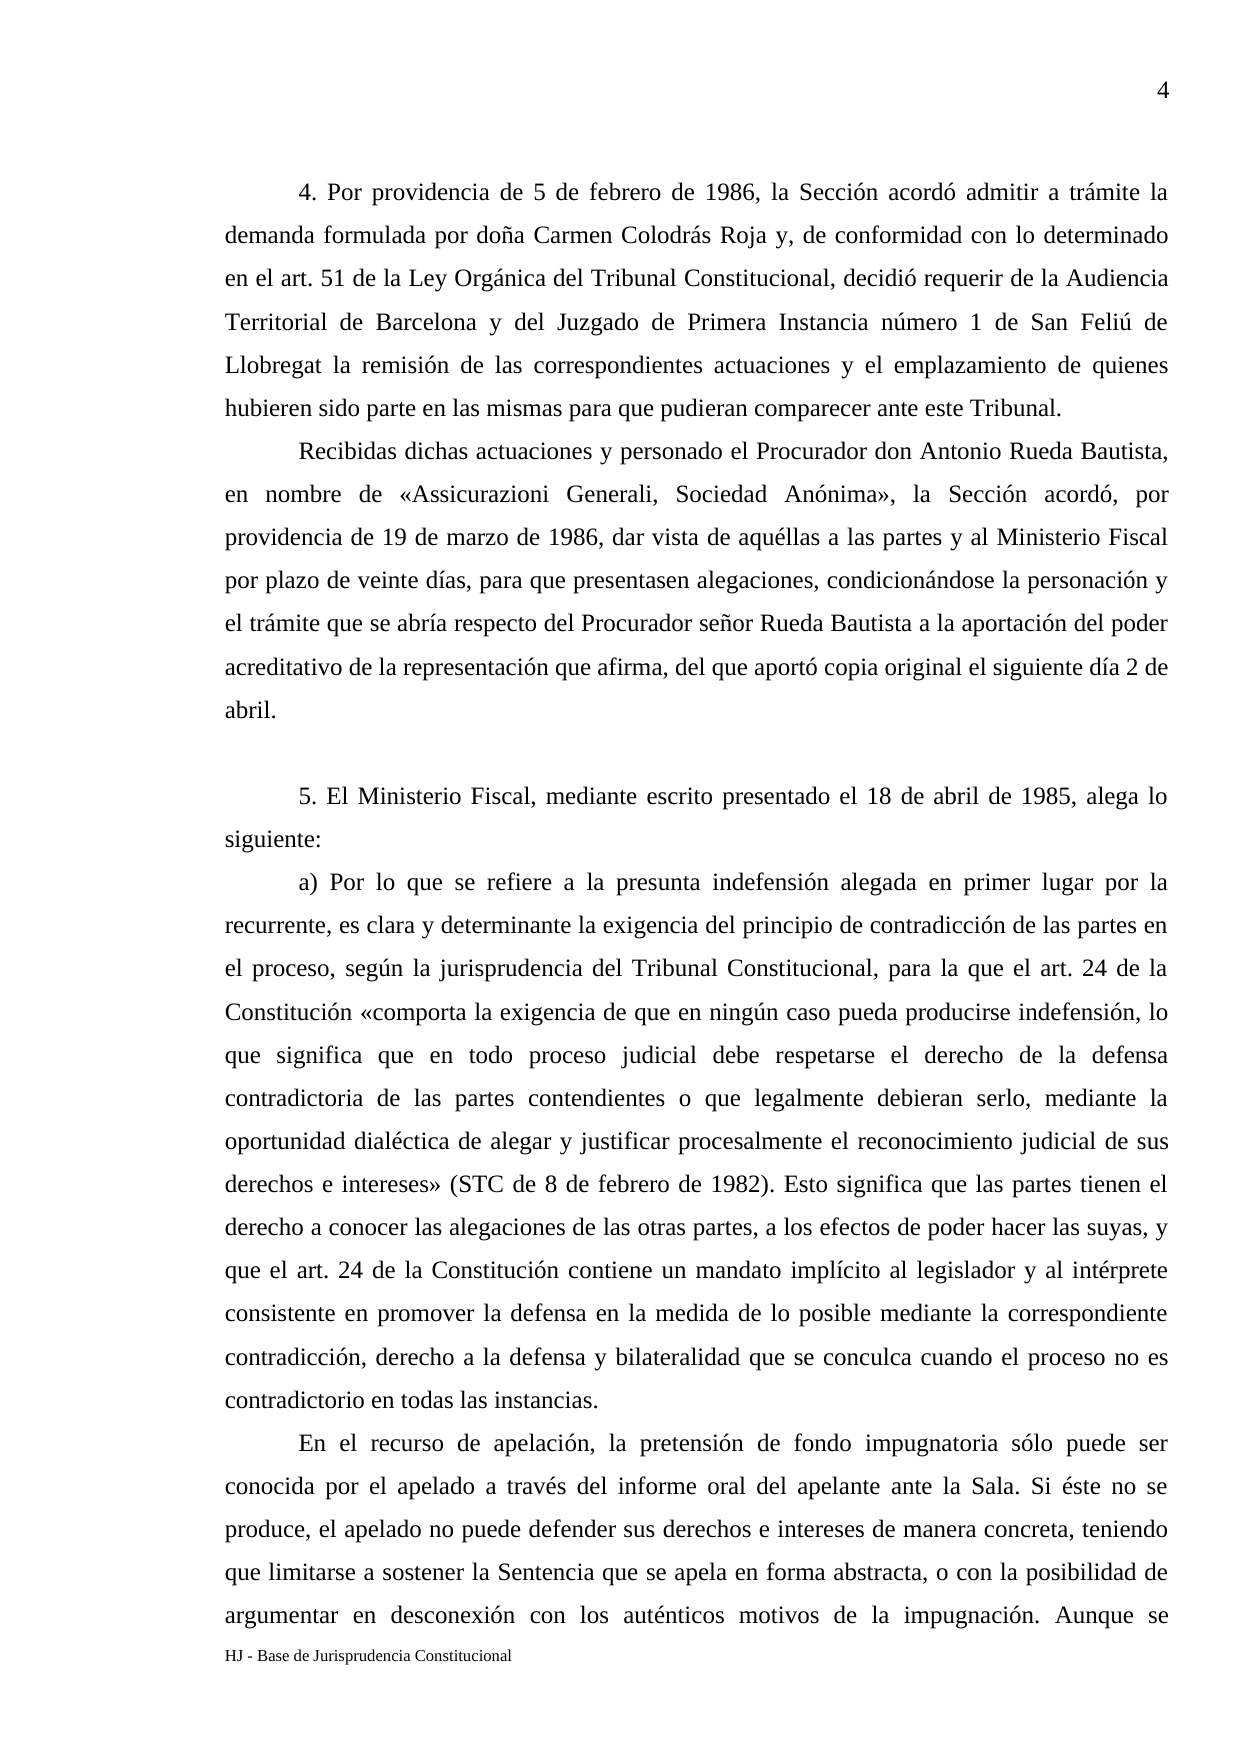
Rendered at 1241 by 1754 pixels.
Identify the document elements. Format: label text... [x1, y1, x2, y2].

text a) Por lo que se refiere a la presunta indefensión alegada en primer lugar por la recurrente, es clara y determinante la exigencia del principio de contradicción de las partes en el proceso, según la jurisprudencia del Tribunal Constitucional, para la que el art. 24 de la Constitución «comporta la exigencia de que en ningún caso pueda producirse indefensión, lo que significa que en todo proceso judicial debe respetarse el derecho de la defensa contradictoria de las partes contendientes o que legalmente debieran serlo, mediante la oportunidad dialéctica de alegar y justificar procesalmente el reconocimiento judicial de sus derechos e intereses» (STC de 8 de febrero de 1982). Esto significa que las partes tienen el derecho a conocer las alegaciones de las otras partes, a los efectos de poder hacer las suyas, y que el art. 24 de la Constitución contiene un mandato implícito al legislador y al intérprete consistente en promover la defensa en la medida de lo posible mediante la correspondiente contradicción, derecho a la defensa y bilateralidad que se conculca cuando el proceso no es contradictorio en todas las instancias. [224, 867, 1169, 1413]
text 5. El Ministerio Fiscal, mediante escrito presentado el 18 de abril de 1985, alega lo siguiente: [224, 781, 1169, 853]
text Recibidas dichas actuaciones y personado el Procurador don Antonio Rueda Bautista, en nombre de «Assicurazioni Generali, Sociedad Anónima», la Sección acordó, por providencia de 19 de marzo de 1986, dar vista de aquéllas a las partes y al Ministerio Fiscal por plazo de veinte días, para que presentasen alegaciones, condicionándose la personación y el trámite que se abría respecto del Procurador señor Rueda Bautista a la aportación del poder acreditativo de la representación que afirma, del que aportó copia original el siguiente día 2 de abril. [224, 436, 1169, 723]
text 4. Por providencia de 5 de febrero de 1986, la Sección acordó admitir a trámite la demanda formulada por doña Carmen Colodrás Roja y, de conformidad con lo determinado en el art. 51 de la Ley Orgánica del Tribunal Constitucional, decidió requerir de la Audiencia Territorial de Barcelona y del Juzgado de Primera Instancia número 1 de San Feliú de Llobregat la remisión de las correspondientes actuaciones y el emplazamiento de quienes hubieren sido parte en las mismas para que pudieran comparecer ante este Tribunal. [224, 177, 1169, 422]
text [224, 1428, 1169, 1629]
